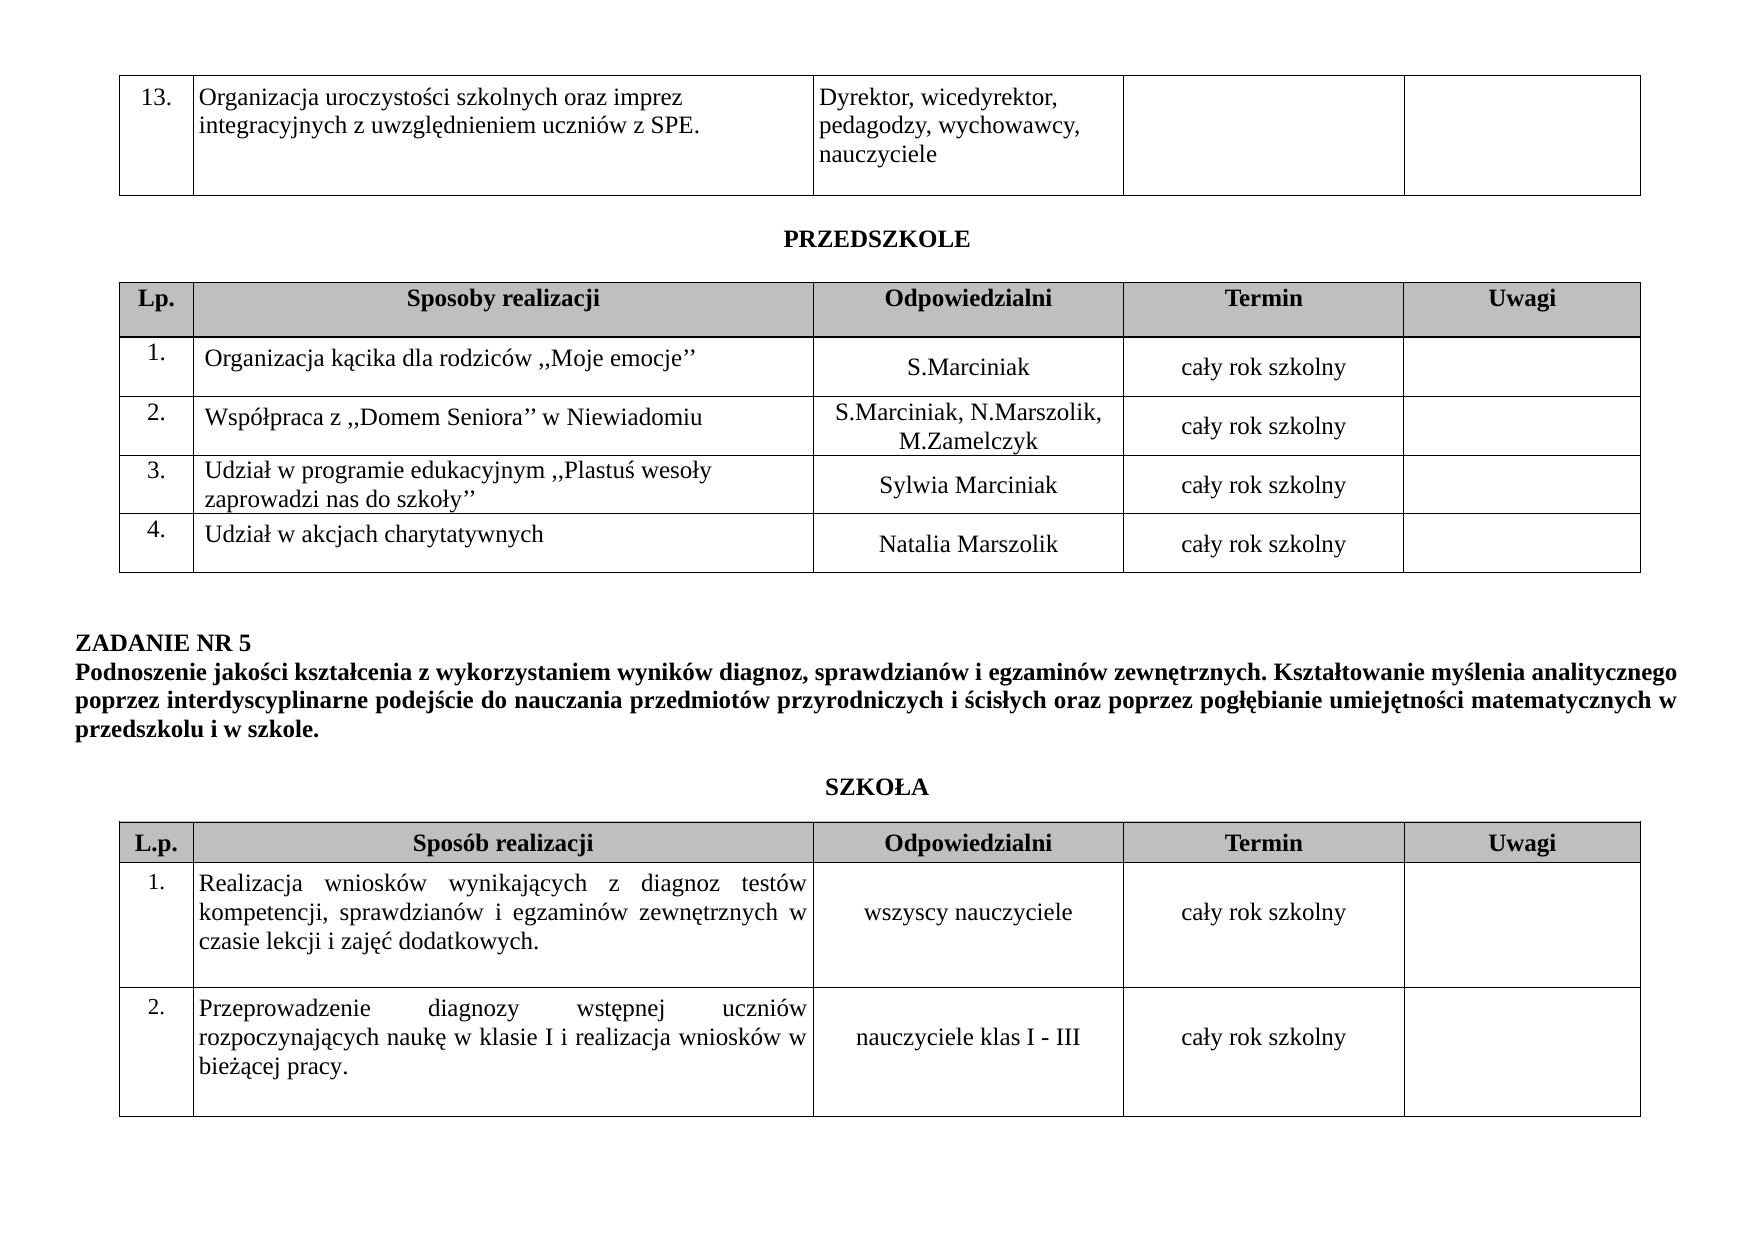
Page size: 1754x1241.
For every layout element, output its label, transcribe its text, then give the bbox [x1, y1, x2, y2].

table_cell Organizacja uroczystości szkolnych oraz imprez integracyjnych z uwzględnieniem uczniów z SPE. [194, 76, 813, 194]
table_cell Natalia Marszolik [814, 514, 1123, 572]
text PRZEDSZKOLE [75, 224, 1679, 253]
table_cell cały rok szkolny [1124, 456, 1403, 513]
table_cell 4. [120, 514, 193, 572]
table_cell 13. [120, 76, 193, 194]
table_header Odpowiedzialni [814, 823, 1123, 862]
table_cell S.Marciniak, N.Marszolik, M.Zamelczyk [814, 397, 1123, 454]
table_header Termin [1124, 283, 1403, 336]
text SZKOŁA [75, 772, 1679, 801]
table_cell nauczyciele klas I - III [814, 988, 1123, 1116]
table_cell S.Marciniak [814, 338, 1123, 396]
table_cell Sylwia Marciniak [814, 456, 1123, 513]
text ZADANIE NR 5 [75, 628, 1679, 657]
table_cell 1. [120, 338, 193, 396]
table_header Sposoby realizacji [194, 283, 813, 336]
table_cell Współpraca z ,,Domem Seniora’’ w Niewiadomiu [194, 397, 813, 454]
table_cell Realizacja wniosków wynikających z diagnoz testów kompetencji, sprawdzianów i egzaminów zewnętrznych w czasie lekcji i zajęć dodatkowych. [194, 863, 813, 987]
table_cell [814, 76, 1123, 194]
table_cell 1. [120, 863, 193, 987]
table_cell cały rok szkolny [1124, 514, 1403, 572]
table_cell 2. [120, 397, 193, 454]
table_cell cały rok szkolny [1124, 338, 1403, 396]
table_cell Przeprowadzenie diagnozy wstępnej uczniów rozpoczynających naukę w klasie I i realizacja wniosków w bieżącej pracy. [194, 988, 813, 1116]
table_cell wszyscy nauczyciele [814, 863, 1123, 987]
table_header Uwagi [1404, 283, 1640, 336]
table_cell cały rok szkolny [1124, 988, 1404, 1116]
table_header L.p. [120, 823, 193, 862]
table_cell 2. [120, 988, 193, 1116]
table_header Sposób realizacji [194, 823, 813, 862]
table_cell Organizacja kącika dla rodziców ,,Moje emocje’’ [194, 338, 813, 396]
table_cell [1404, 338, 1640, 396]
table_cell cały rok szkolny [1124, 397, 1403, 454]
table_cell [1405, 988, 1640, 1116]
table_cell cały rok szkolny [1124, 863, 1404, 987]
table_header Termin [1124, 823, 1404, 862]
table_header Uwagi [1405, 823, 1640, 862]
table_cell [1124, 76, 1404, 194]
table_cell Udział w akcjach charytatywnych [194, 514, 813, 572]
text Podnoszenie jakości kształcenia z wykorzystaniem wyników diagnoz, sprawdzianów i egzaminów zewnętrznych. Kształtowanie myślenia analitycznego poprzez interdyscyplinarne podejście do nauczania przedmiotów przyrodniczych i ścisłych oraz poprzez pogłębianie umiejętności matematycznych w przedszkolu i w szkole. [75, 657, 1679, 743]
table_cell [1404, 397, 1640, 454]
table_cell 3. [120, 456, 193, 513]
table_cell [1404, 514, 1640, 572]
table_cell Udział w programie edukacyjnym ,,Plastuś wesoły zaprowadzi nas do szkoły’’ [194, 456, 813, 513]
table_cell [1404, 456, 1640, 513]
table_header Lp. [120, 283, 193, 336]
table_cell [1405, 863, 1640, 987]
table_header Odpowiedzialni [814, 283, 1123, 336]
table_cell [1405, 76, 1640, 194]
